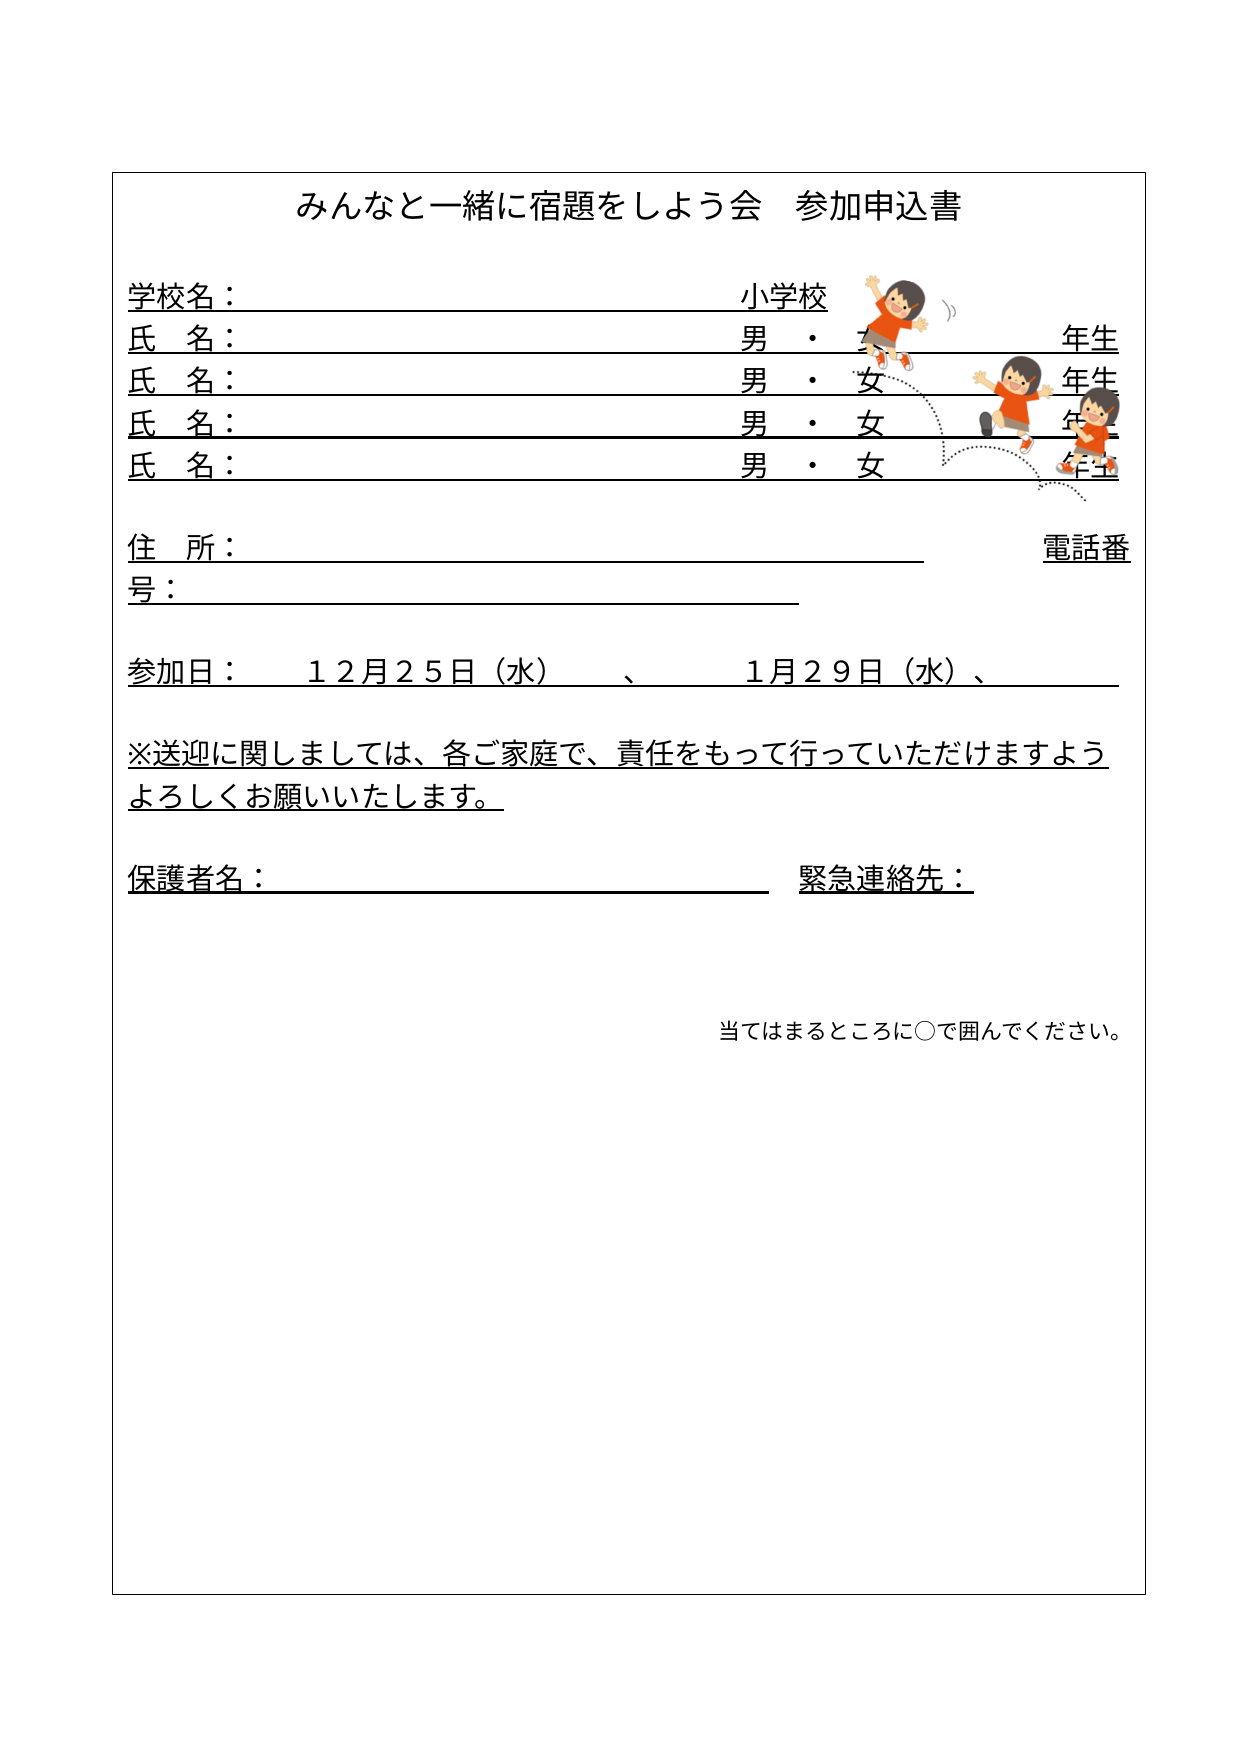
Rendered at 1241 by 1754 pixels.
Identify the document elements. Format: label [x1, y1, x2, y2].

picture [832, 273, 1146, 506]
